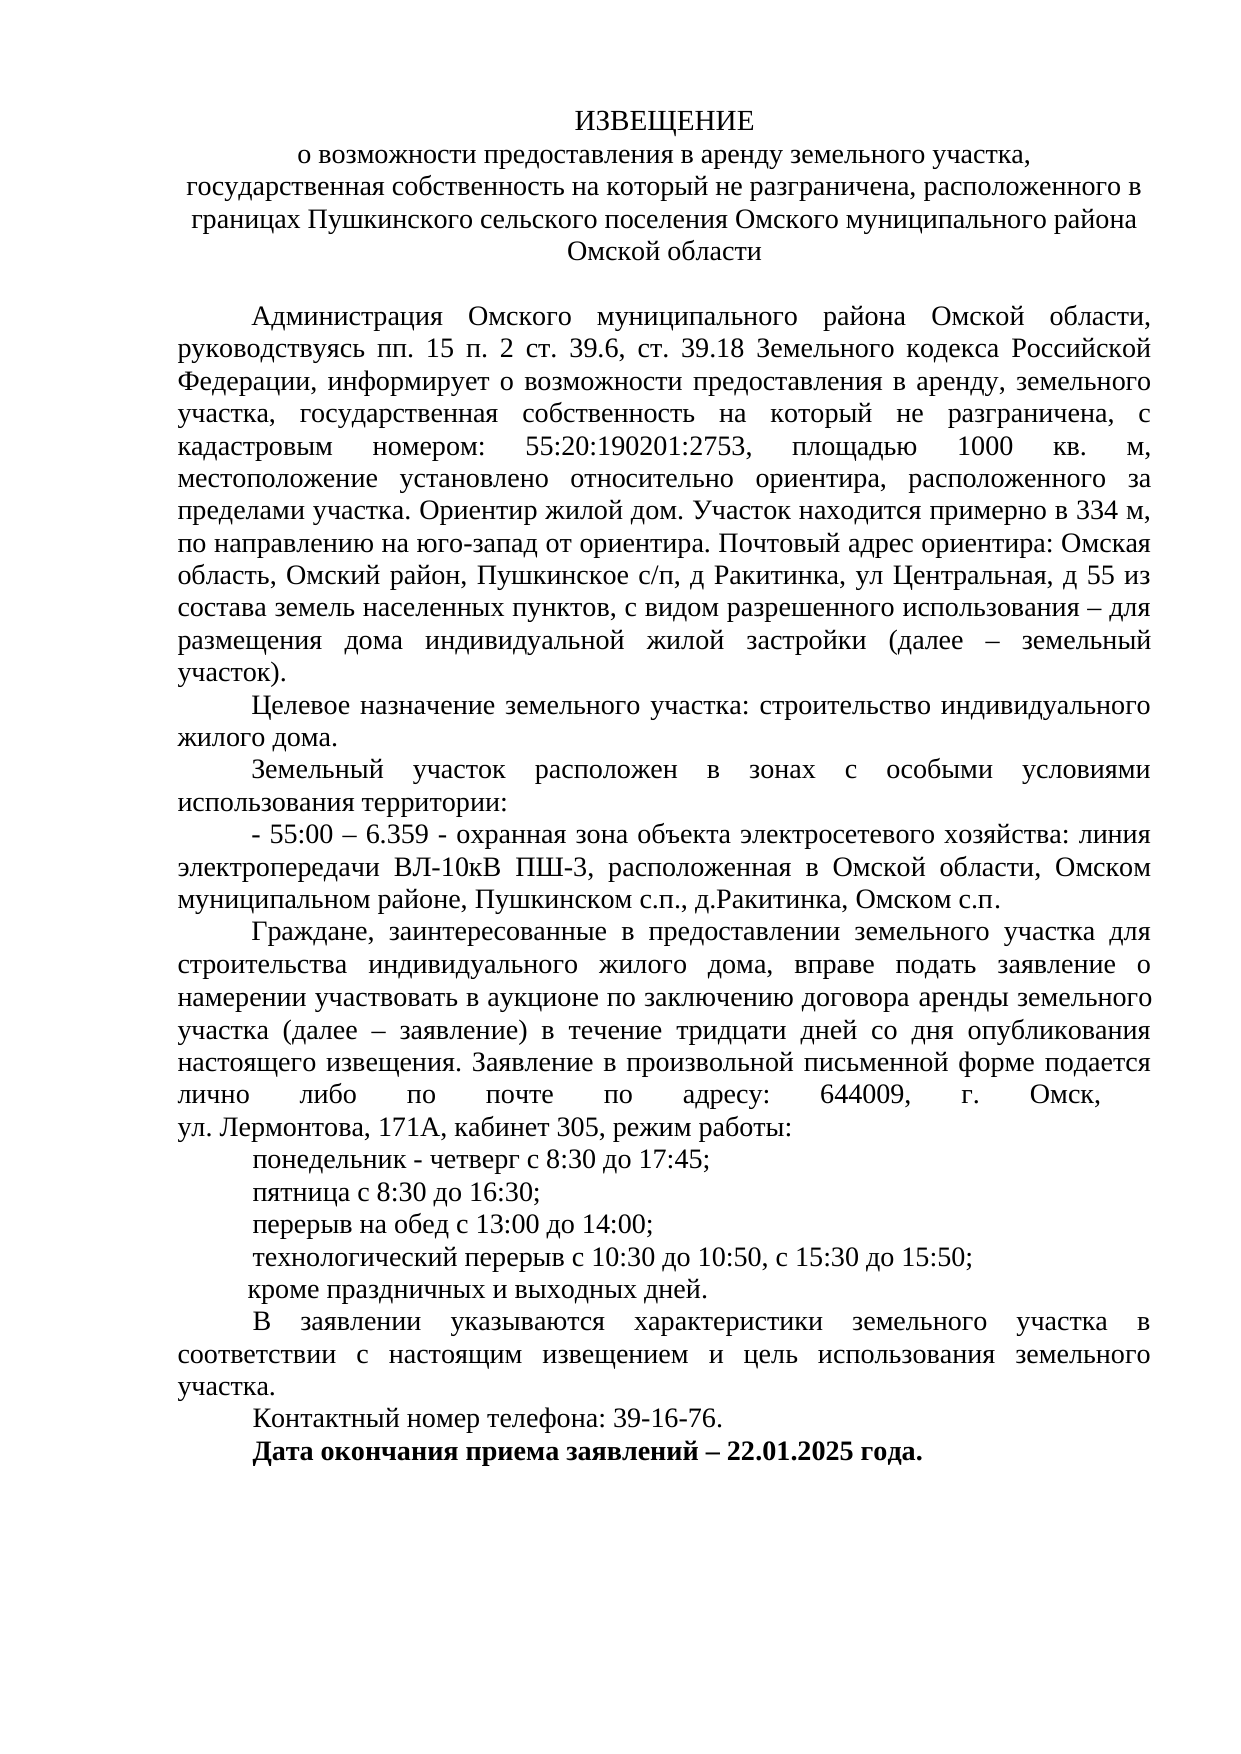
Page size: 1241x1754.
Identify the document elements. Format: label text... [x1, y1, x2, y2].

text - 55:00 – 6.359 - охранная зона объекта электросетевого хозяйства: линия электропередачи ВЛ-10кВ ПШ-3, расположенная в Омской области, Омском муниципальном районе, Пушкинском с.п., д.Ракитинка, Омском с.п. [177, 817, 1152, 914]
text Граждане, заинтересованные в предоставлении земельного участка для строительства индивидуального жилого дома, вправе подать заявление о намерении участвовать в аукционе по заключению договора аренды земельного участка (далее – заявление) в течение тридцати дней со дня опубликования настоящего извещения. Заявление в произвольной письменной форме подается лично либо по почте по адресу: . Омск, ул. Лермонтова, 171А, кабинет 305, режим работы: [177, 914, 1152, 1142]
text пятница с 8:30 до 16:30; [177, 1175, 1152, 1207]
text Администрация Омского муниципального района Омской области, руководствуясь пп. 15 п. 2 ст. 39.6, ст. 39.18 Земельного кодекса Российской Федерации, информирует о возможности предоставления в аренду, земельного участка, государственная собственность на который не разграничена, с кадастровым номером: 55:20:190201:2753, площадью 1000 кв. м, местоположение установлено относительно ориентира, расположенного за пределами участка. Ориентир жилой дом. Участок находится примерно в 334 м, по направлению на юго-запад от ориентира. Почтовый адрес ориентира: Омская область, Омский район, Пушкинское с/п, д Ракитинка, ул Центральная, д 55 из состава земель населенных пунктов, с видом разрешенного использования – для размещения дома индивидуальной жилой застройки (далее – земельный участок). [177, 299, 1152, 688]
text В заявлении указываются характеристики земельного участка в соответствии с настоящим извещением и цель использования земельного участка. [177, 1304, 1152, 1402]
text кроме праздничных и выходных дней. [177, 1272, 1152, 1304]
text Контактный номер телефона: 39-16-76. [177, 1402, 1152, 1434]
text Дата окончания приема заявлений – 22.01.2025 года. [177, 1434, 1152, 1466]
text Целевое назначение земельного участка: строительство индивидуального жилого дома. [177, 688, 1152, 752]
text технологический перерыв с 10:30 до 10:50, с 15:30 до 15:50; [177, 1239, 1152, 1272]
text перерыв на обед с 13:00 до 14:00; [177, 1207, 1152, 1239]
text о возможности предоставления в аренду земельного участка, [177, 137, 1152, 169]
text Земельный участок расположен в зонах с особыми условиями использования территории: [177, 752, 1152, 817]
text ИЗВЕЩЕНИЕ [177, 103, 1152, 137]
text государственная собственность на который не разграничена, расположенного в границах Пушкинского сельского поселения Омского муниципального района Омской области [177, 169, 1152, 267]
text понедельник - четверг с 8:30 до 17:45; [177, 1142, 1152, 1175]
